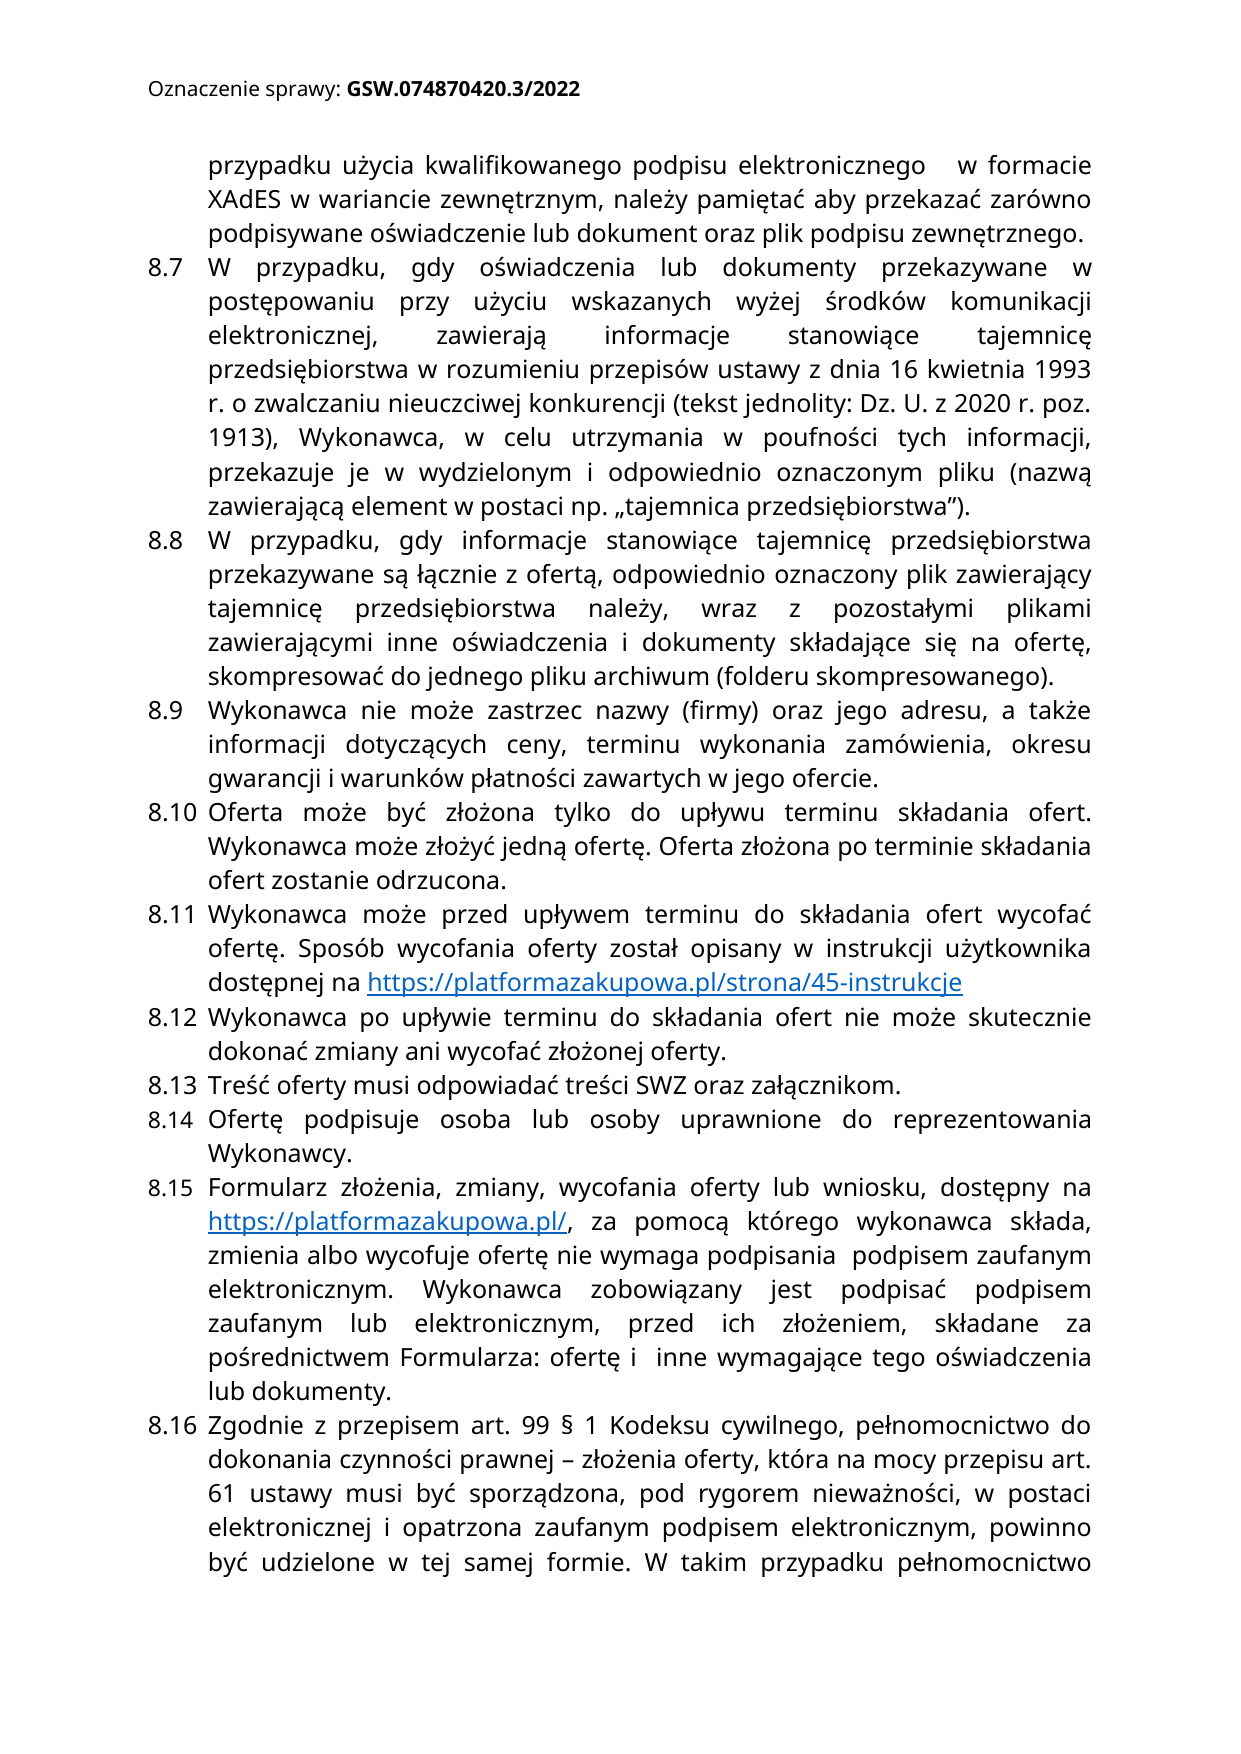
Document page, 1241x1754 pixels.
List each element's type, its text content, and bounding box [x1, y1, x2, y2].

subtitle Formularz złożenia, zmiany, wycofania oferty lub wniosku, dostępny na https://platformazakupowa.pl/, za pomocą którego wykonawca składa, zmienia albo wycofuje ofertę nie wymaga podpisania podpisem zaufanym elektronicznym. Wykonawca zobowiązany jest podpisać podpisem zaufanym lub elektronicznym, przed ich złożeniem, składane za pośrednictwem Formularza: ofertę i inne wymagające tego oświadczenia lub dokumenty. [148, 1169, 1093, 1408]
subtitle W przypadku, gdy informacje stanowiące tajemnicę przedsiębiorstwa przekazywane są łącznie z ofertą, odpowiednio oznaczony plik zawierający tajemnicę przedsiębiorstwa należy, wraz z pozostałymi plikami zawierającymi inne oświadczenia i dokumenty składające się na ofertę, skompresować do jednego pliku archiwum (folderu skompresowanego). [148, 522, 1093, 693]
subtitle Wykonawca może przed upływem terminu do składania ofert wycofać ofertę. Sposób wycofania oferty został opisany w instrukcji użytkownika dostępnej na https://platformazakupowa.pl/strona/45-instrukcje [148, 897, 1093, 999]
subtitle W przypadku, gdy oświadczenia lub dokumenty przekazywane w postępowaniu przy użyciu wskazanych wyżej środków komunikacji elektronicznej, zawierają informacje stanowiące tajemnicę przedsiębiorstwa w rozumieniu przepisów ustawy z dnia 16 kwietnia 1993 r. o zwalczaniu nieuczciwej konkurencji (tekst jednolity: Dz. U. z 2020 r. poz. 1913), Wykonawca, w celu utrzymania w poufności tych informacji, przekazuje je w wydzielonym i odpowiednio oznaczonym pliku (nazwą zawierającą element w postaci np. „tajemnica przedsiębiorstwa”). [148, 250, 1093, 522]
subtitle Wykonawca nie może zastrzec nazwy (firmy) oraz jego adresu, a także informacji dotyczących ceny, terminu wykonania zamówienia, okresu gwarancji i warunków płatności zawartych w jego ofercie. [148, 693, 1093, 795]
subtitle Oferta może być złożona tylko do upływu terminu składania ofert. Wykonawca może złożyć jedną ofertę. Oferta złożona po terminie składania ofert zostanie odrzucona. [148, 795, 1093, 897]
subtitle Ofertę podpisuje osoba lub osoby uprawnione do reprezentowania Wykonawcy. [148, 1101, 1093, 1169]
subtitle Treść oferty musi odpowiadać treści SWZ oraz załącznikom. [148, 1067, 1093, 1101]
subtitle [148, 1408, 1093, 1578]
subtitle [148, 148, 1093, 250]
subtitle Wykonawca po upływie terminu do składania ofert nie może skutecznie dokonać zmiany ani wycofać złożonej oferty. [148, 999, 1093, 1067]
